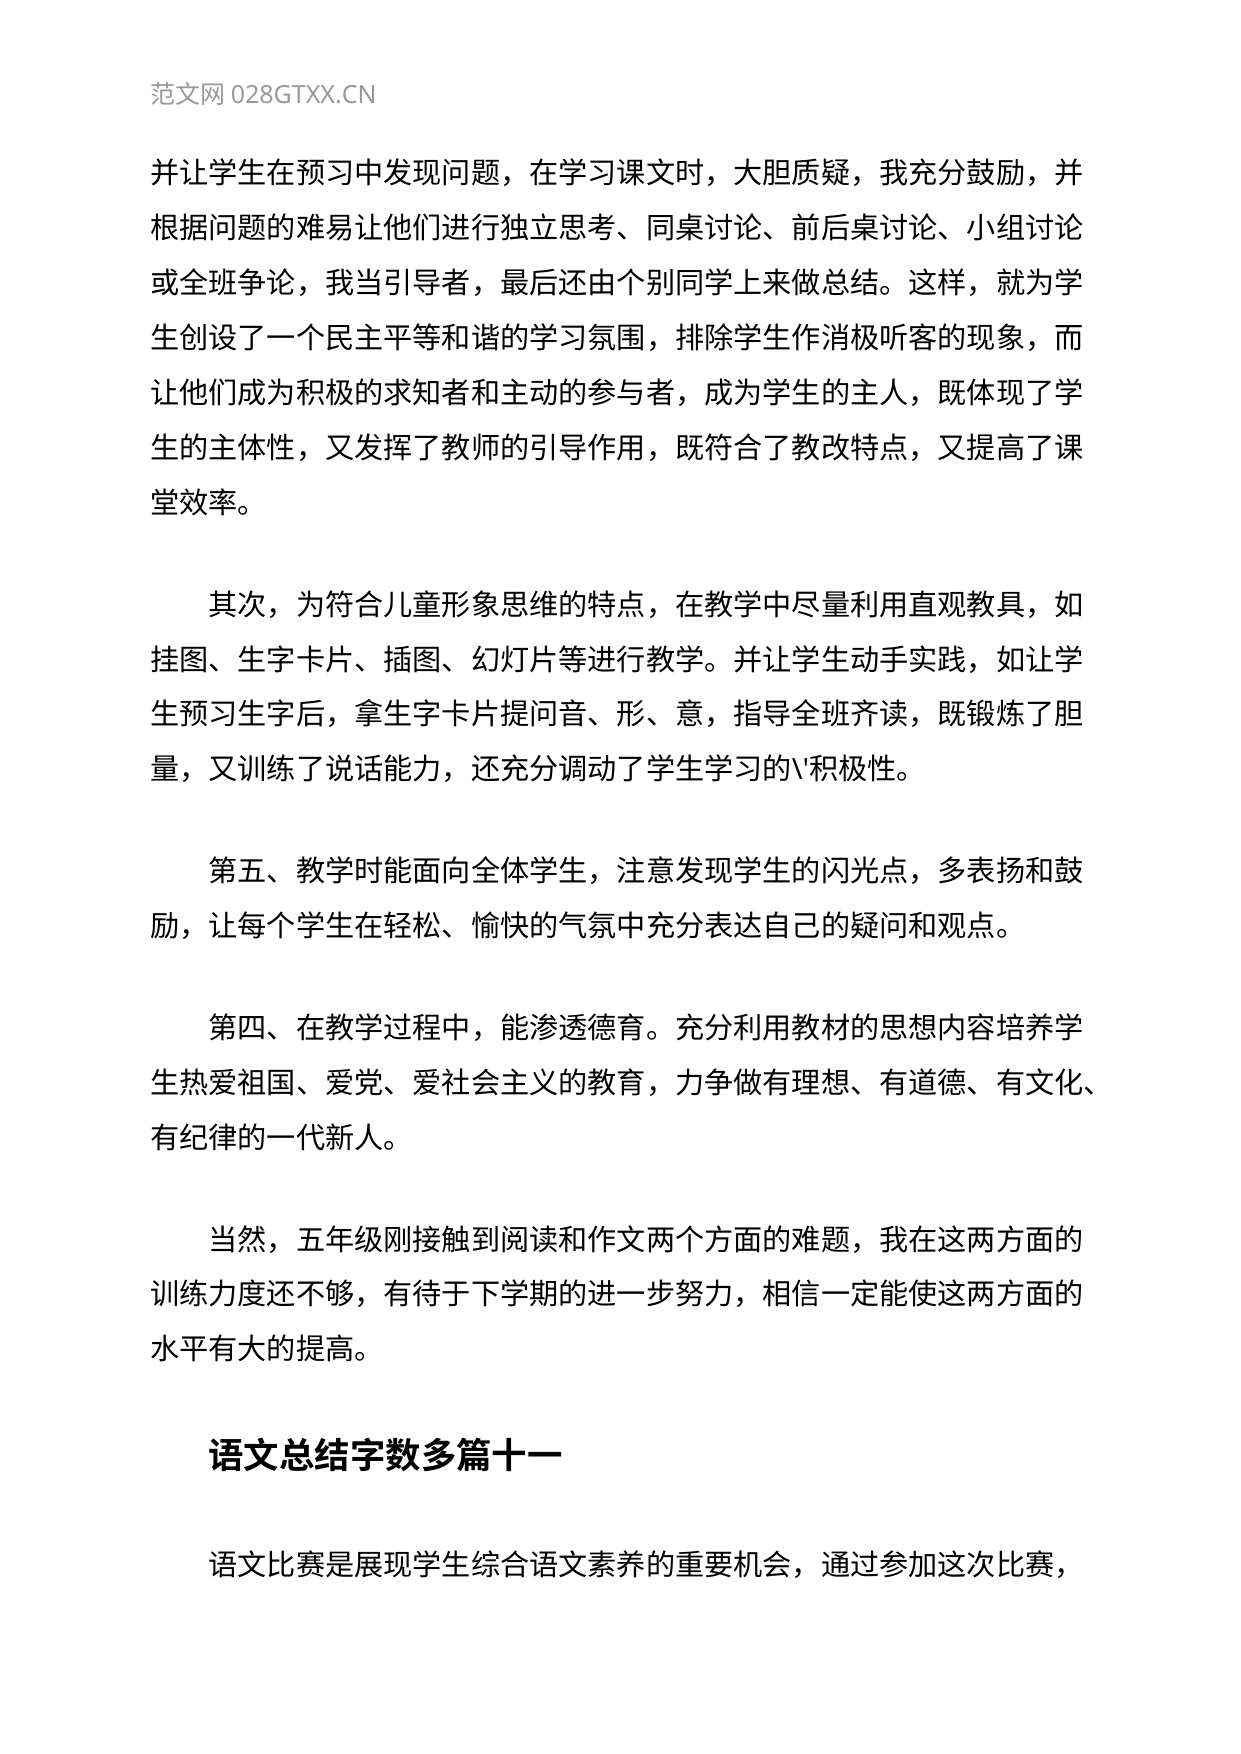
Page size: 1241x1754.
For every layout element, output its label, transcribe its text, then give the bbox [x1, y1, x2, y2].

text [150, 150, 1090, 522]
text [150, 1541, 1090, 1583]
text 其次，为符合儿童形象思维的特点，在教学中尽量利用直观教具，如挂图、生字卡片、插图、幻灯片等进行教学。并让学生动手实践，如让学生预习生字后，拿生字卡片提问音、形、意，指导全班齐读，既锻炼了胆量，又训练了说话能力，还充分调动了学生学习的\'积极性。 [150, 581, 1090, 788]
text 语文总结字数多篇十一 [150, 1428, 1090, 1479]
text 第五、教学时能面向全体学生，注意发现学生的闪光点，多表扬和鼓励，让每个学生在轻松、愉快的气氛中充分表达自己的疑问和观点。 [150, 848, 1090, 945]
text 第四、在教学过程中，能渗透德育。充分利用教材的思想内容培养学生热爱祖国、爱党、爱社会主义的教育，力争做有理想、有道德、有文化、有纪律的一代新人。 [150, 1004, 1090, 1157]
text 当然，五年级刚接触到阅读和作文两个方面的难题，我在这两方面的训练力度还不够，有待于下学期的进一步努力，相信一定能使这两方面的水平有大的提高。 [150, 1216, 1090, 1368]
